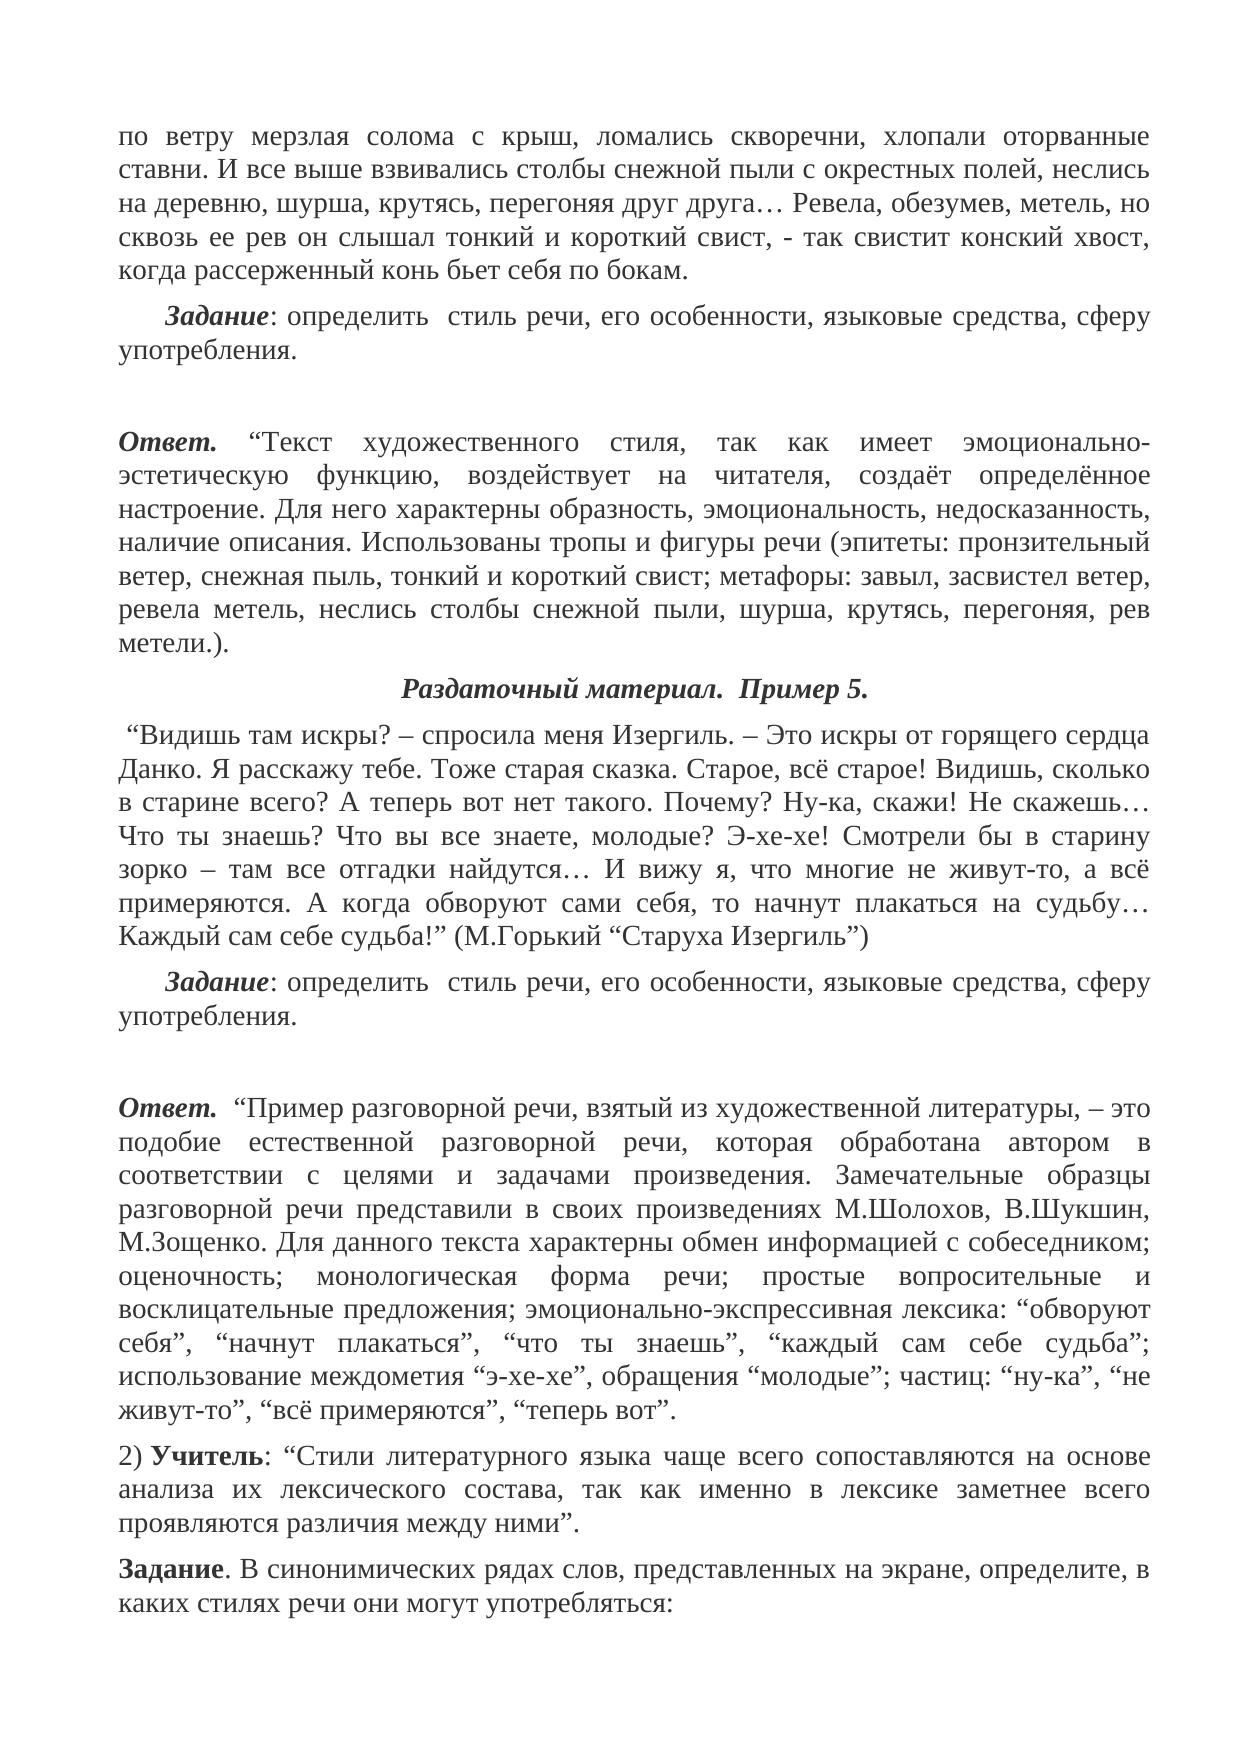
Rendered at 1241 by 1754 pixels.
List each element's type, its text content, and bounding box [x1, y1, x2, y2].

text Задание: определить стиль речи, его особенности, языковые средства, сферу употребления. [118, 964, 1152, 1032]
text 2) Учитель: “Стили литературного языка чаще всего сопоставляются на основе анализа их лексического состава, так как именно в лексике заметнее всего проявляются различия между ними”. [118, 1438, 1152, 1539]
text Задание: определить стиль речи, его особенности, языковые средства, сферу употребления. [118, 298, 1152, 365]
text “Видишь там искры? – спросила меня Изергиль. – Это искры от горящего сердца Данко. Я расскажу тебе. Тоже старая сказка. Старое, всё старое! Видишь, сколько в старине всего? А теперь вот нет такого. Почему? Ну-ка, скажи! Не скажешь… Что ты знаешь? Что вы все знаете, молодые? Э-хе-хе! Смотрели бы в старину зорко – там все отгадки найдутся… И вижу я, что многие не живут-то, а всё примеряются. А когда обворуют сами себя, то начнут плакаться на судьбу… Каждый сам себе судьба!” (М.Горький “Старуха Изергиль”) [118, 717, 1152, 952]
text Задание. В синонимических рядах слов, представленных на экране, определите, в каких стилях речи они могут употребляться: [118, 1551, 1152, 1618]
text Ответ. “Пример разговорной речи, взятый из художественной литературы, – это подобие естественной разговорной речи, которая обработана автором в соответствии с целями и задачами произведения. Замечательные образцы разговорной речи представили в своих произведениях М.Шолохов, В.Шукшин, М.Зощенко. Для данного текста характерны обмен информацией с собеседником; оценочность; монологическая форма речи; простые вопросительные и восклицательные предложения; эмоционально-экспрессивная лексика: “обворуют себя”, “начнут плакаться”, “что ты знаешь”, “каждый сам себе судьба”; использование междометия “э-хе-хе”, обращения “молодые”; частиц: “ну-ка”, “не живут-то”, “всё примеряются”, “теперь вот”. [118, 1090, 1152, 1426]
text Раздаточный материал. Пример 5. [118, 671, 1152, 705]
text Ответ. “Текст художественного стиля, так как имеет эмоционально-эстетическую функцию, воздействует на читателя, создаёт определённое настроение. Для него характерны образность, эмоциональность, недосказанность, наличие описания. Использованы тропы и фигуры речи (эпитеты: пронзительный ветер, снежная пыль, тонкий и короткий свист; метафоры: завыл, засвистел ветер, ревела метель, неслись столбы снежной пыли, шурша, крутясь, перегоняя, рев метели.). [118, 424, 1152, 659]
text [118, 118, 1152, 286]
